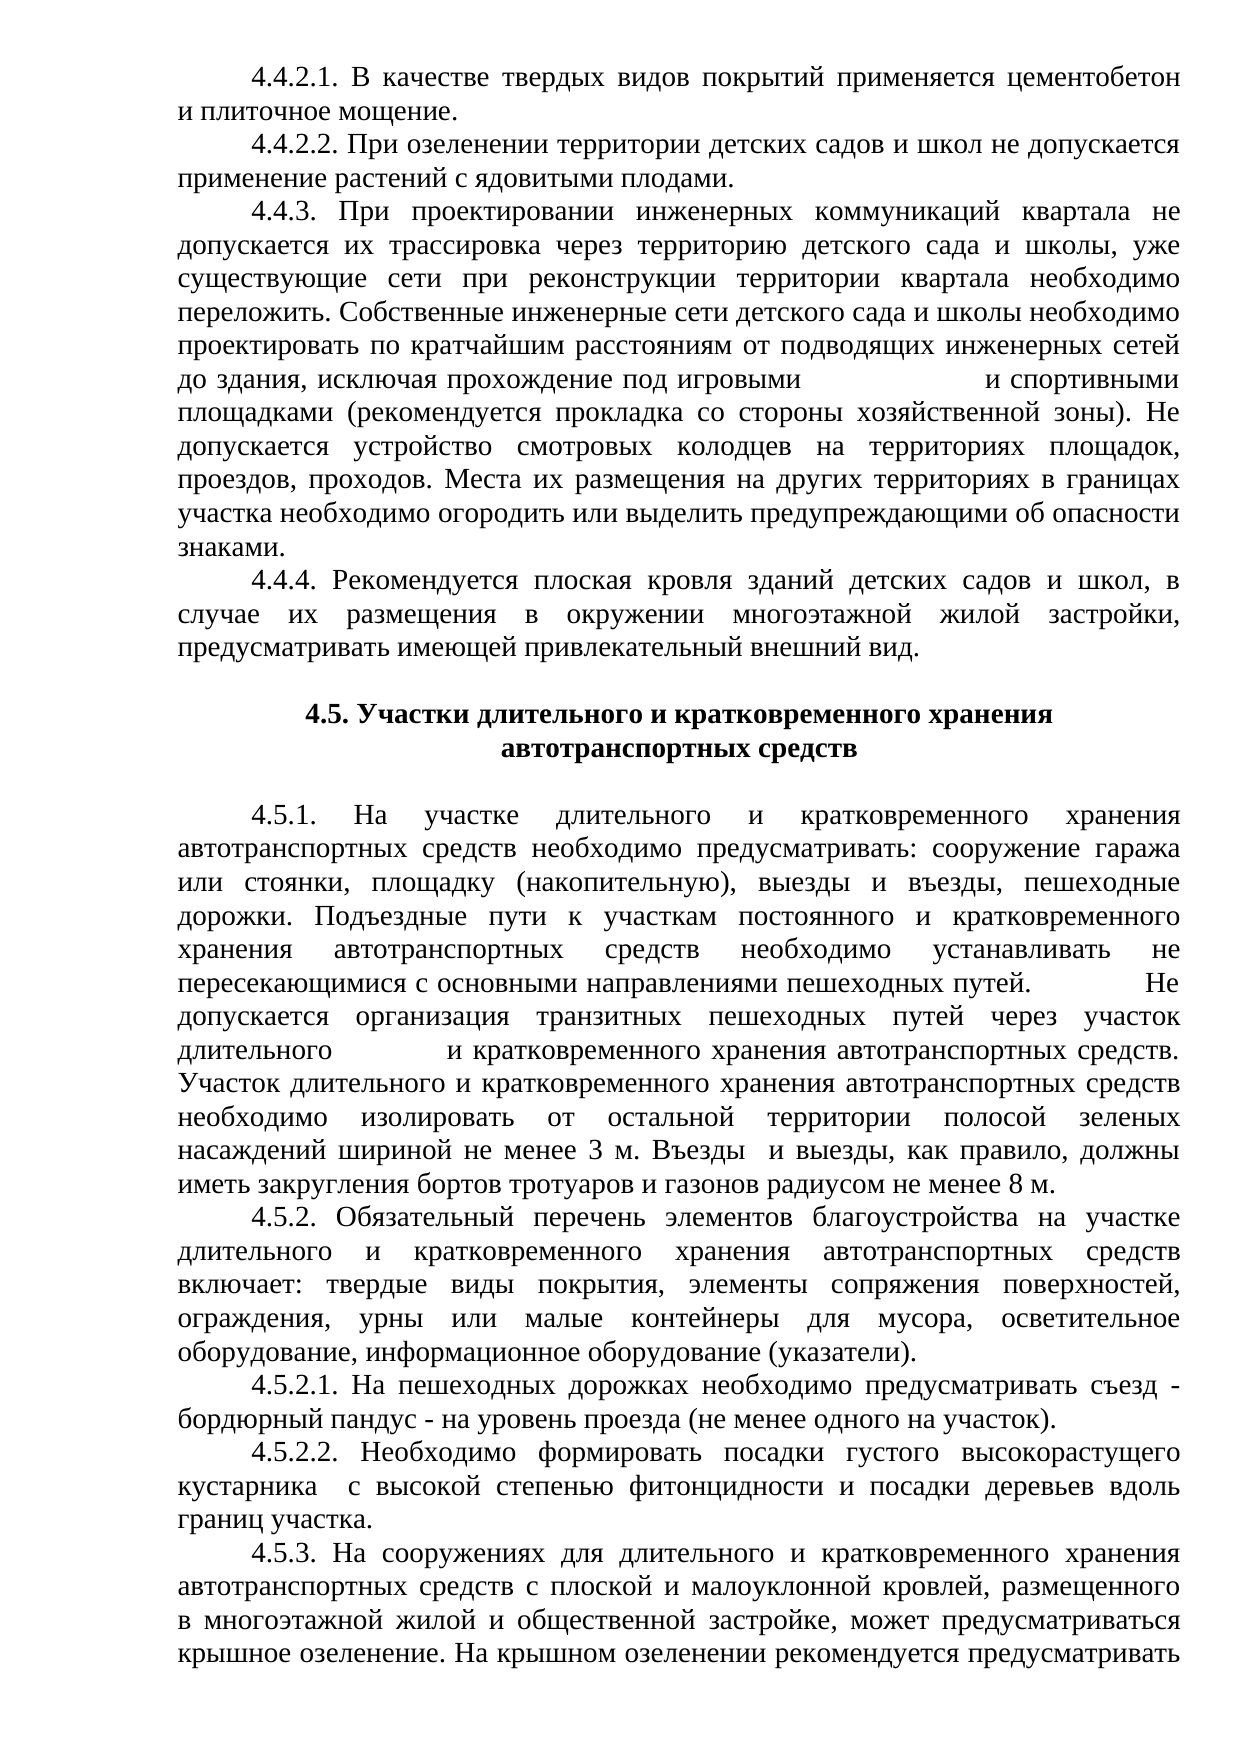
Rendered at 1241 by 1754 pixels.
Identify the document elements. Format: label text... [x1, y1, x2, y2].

text 4.4.3. При проектировании инженерных коммуникаций квартала не допускается их трассировка через территорию детского сада и школы, уже существующие сети при реконструкции территории квартала необходимо переложить. Собственные инженерные сети детского сада и школы необходимо проектировать по кратчайшим расстояниям от подводящих инженерных сетей до здания, исключая прохождение под игровыми и спортивными площадками (рекомендуется прокладка со стороны хозяйственной зоны). Не допускается устройство смотровых колодцев на территориях площадок, проездов, проходов. Места их размещения на других территориях в границах участка необходимо огородить или выделить предупреждающими об опасности знаками. [177, 193, 1181, 562]
text 4.4.2.2. При озеленении территории детских садов и школ не допускается применение растений с ядовитыми плодами. [177, 126, 1181, 193]
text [177, 1535, 1181, 1669]
text 4.5. Участки длительного и кратковременного хранения автотранспортных средств [177, 696, 1181, 763]
text 4.5.2. Обязательный перечень элементов благоустройства на участке длительного и кратковременного хранения автотранспортных средств включает: твердые виды покрытия, элементы сопряжения поверхностей, ограждения, урны или малые контейнеры для мусора, осветительное оборудование, информационное оборудование (указатели). [177, 1199, 1181, 1367]
text 4.4.4. Рекомендуется плоская кровля зданий детских садов и школ, в случае их размещения в окружении многоэтажной жилой застройки, предусматривать имеющей привлекательный внешний вид. [177, 562, 1181, 663]
text 4.5.1. На участке длительного и кратковременного хранения автотранспортных средств необходимо предусматривать: сооружение гаража или стоянки, площадку (накопительную), выезды и въезды, пешеходные дорожки. Подъездные пути к участкам постоянного и кратковременного хранения автотранспортных средств необходимо устанавливать не пересекающимися с основными направлениями пешеходных путей. Не допускается организация транзитных пешеходных путей через участок длительного и кратковременного хранения автотранспортных средств. Участок длительного и кратковременного хранения автотранспортных средств необходимо изолировать от остальной территории полосой зеленых насаждений шириной не менее 3 м. Въезды и выезды, как правило, должны иметь закругления бортов тротуаров и газонов радиусом не менее 8 м. [177, 797, 1181, 1199]
text 4.5.2.1. На пешеходных дорожках необходимо предусматривать съезд - бордюрный пандус - на уровень проезда (не менее одного на участок). [177, 1367, 1181, 1434]
text 4.4.2.1. В качестве твердых видов покрытий применяется цементобетон и плиточное мощение. [177, 59, 1181, 126]
text 4.5.2.2. Необходимо формировать посадки густого высокорастущего кустарника с высокой степенью фитонцидности и посадки деревьев вдоль границ участка. [177, 1434, 1181, 1535]
